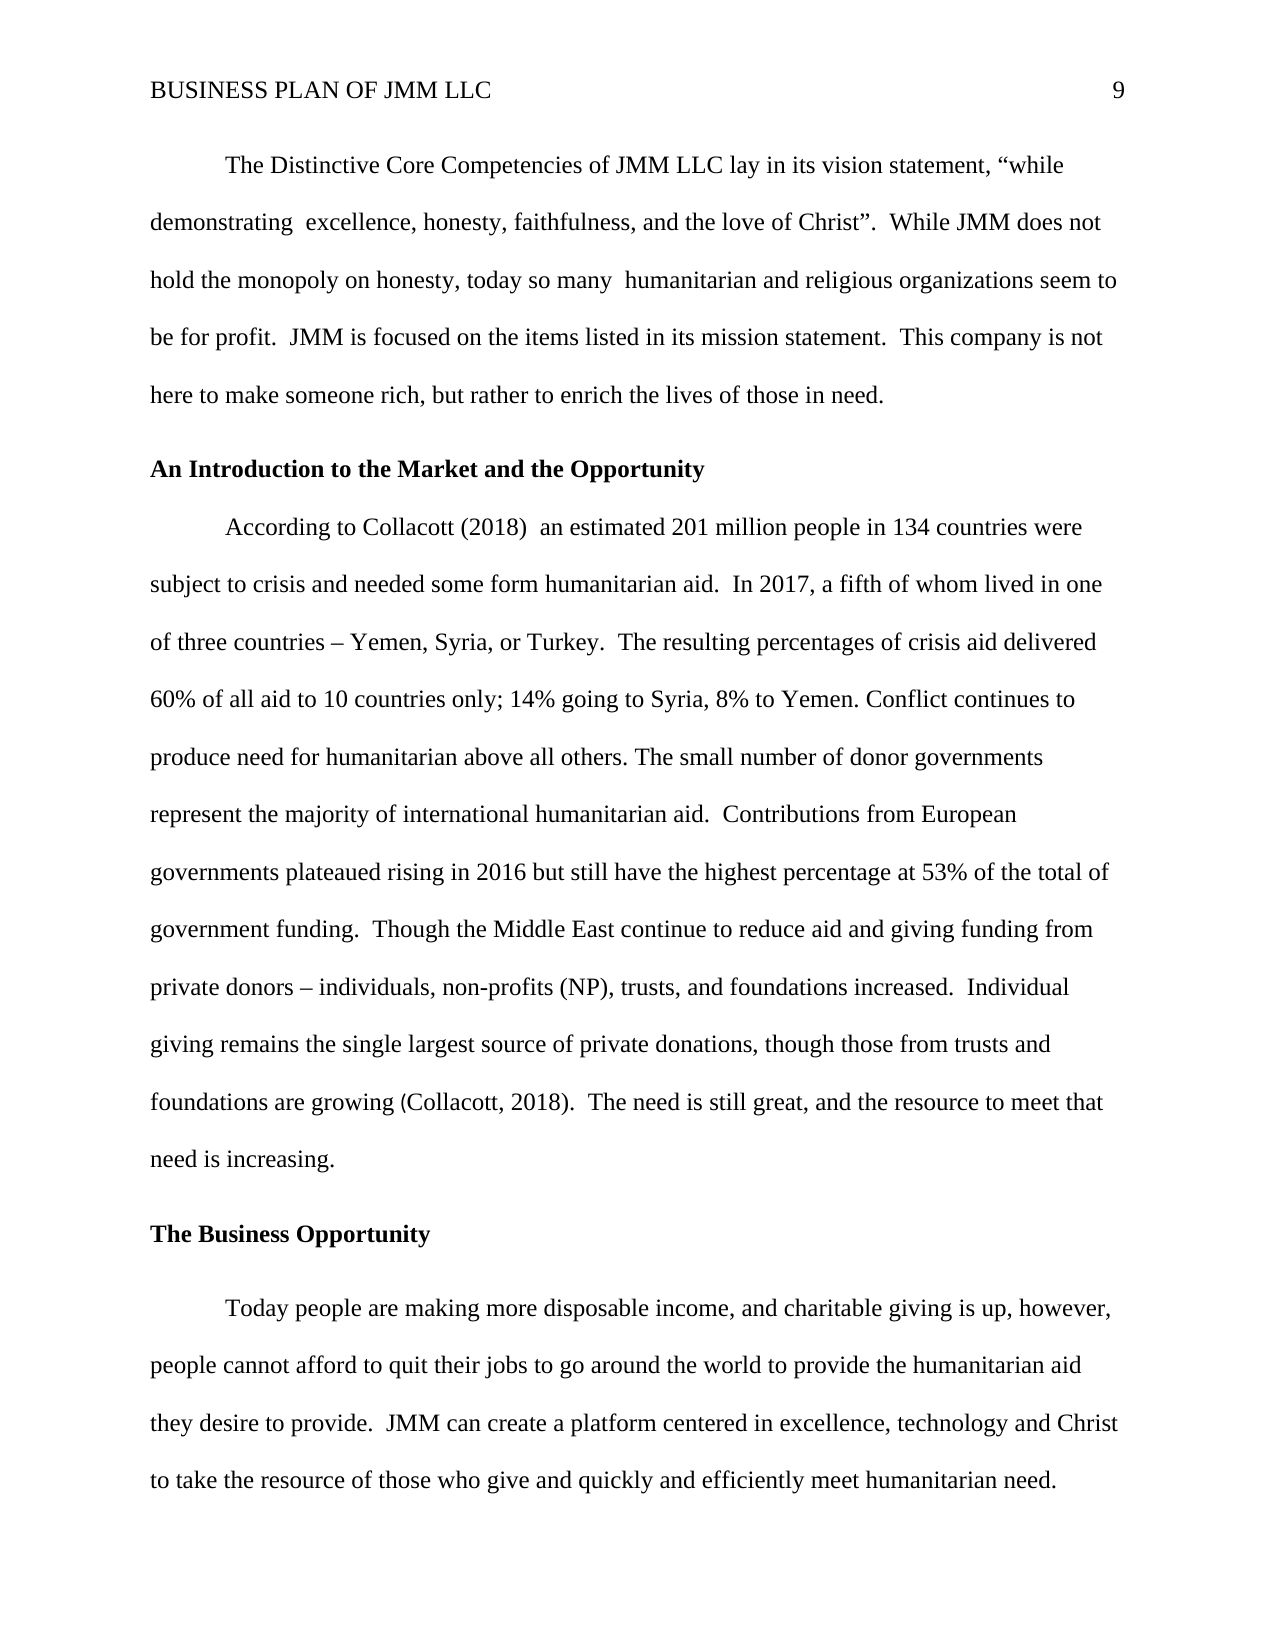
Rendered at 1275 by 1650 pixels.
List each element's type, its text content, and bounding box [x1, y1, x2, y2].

subtitle An Introduction to the Market and the Opportunity [150, 454, 1125, 483]
text The Distinctive Core Competencies of JMM LLC lay in its vision statement, “while demonstrating excellence, honesty, faithfulness, and the love of Christ”. While JMM does not hold the monopoly on honesty, today so many humanitarian and religious organizations seem to be for profit. JMM is focused on the items listed in its mission statement. This company is not here to make someone rich, but rather to enrich the lives of those in need. [150, 150, 1125, 409]
text The Business Opportunity [150, 1219, 1125, 1247]
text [150, 1293, 1125, 1494]
text According to Collacott (2018) an estimated 201 million people in 134 countries were subject to crisis and needed some form humanitarian aid. In 2017, a fifth of whom lived in one of three countries – Yemen, Syria, or Turkey. The resulting percentages of crisis aid delivered 60% of all aid to 10 countries only; 14% going to Syria, 8% to Yemen. Conflict continues to produce need for humanitarian above all others. The small number of donor governments represent the majority of international humanitarian aid. Contributions from European governments plateaued rising in 2016 but still have the highest percentage at 53% of the total of government funding. Though the Middle East continue to reduce aid and giving funding from private donors – individuals, non-profits (NP), trusts, and foundations increased. Individual giving remains the single largest source of private donations, though those from trusts and foundations are growing (Collacott, 2018). The need is still great, and the resource to meet that need is increasing. [150, 512, 1125, 1173]
